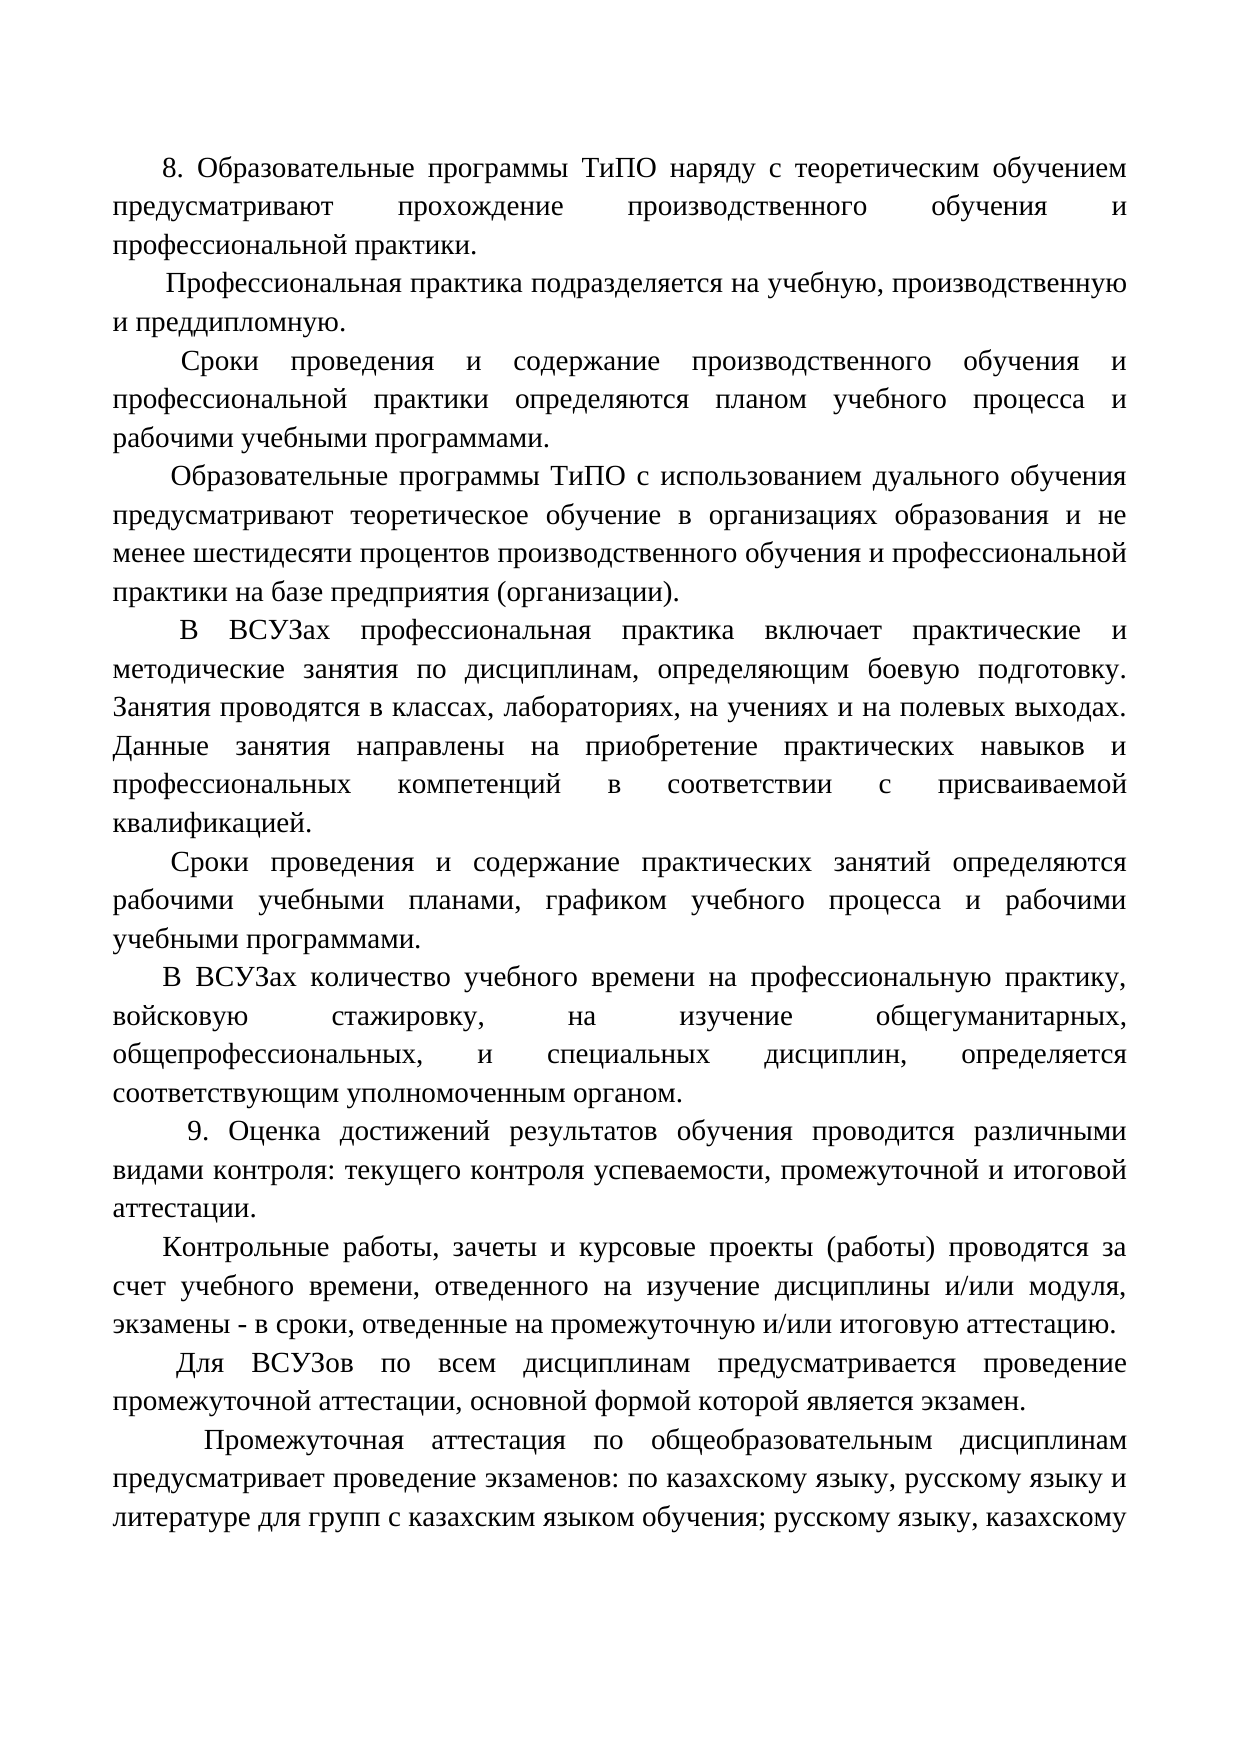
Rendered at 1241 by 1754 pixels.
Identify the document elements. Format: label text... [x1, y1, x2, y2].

text 8. Образовательные программы ТиПО наряду с теоретическим обучением предусматривают прохождение производственного обучения и профессиональной практики. [112, 150, 1128, 261]
text В ВСУЗах количество учебного времени на профессиональную практику, войсковую стажировку, на изучение общегуманитарных, общепрофессиональных, и специальных дисциплин, определяется соответствующим уполномоченным органом. [112, 959, 1128, 1108]
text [112, 1422, 1128, 1532]
text 9. Оценка достижений результатов обучения проводится различными видами контроля: текущего контроля успеваемости, промежуточной и итоговой аттестации. [112, 1113, 1128, 1224]
text Образовательные программы ТиПО с использованием дуального обучения предусматривают теоретическое обучение в организациях образования и не менее шестидесяти процентов производственного обучения и профессиональной практики на базе предприятия (организации). [112, 458, 1128, 607]
text Профессиональная практика подразделяется на учебную, производственную и преддипломную. [112, 266, 1128, 338]
text Сроки проведения и содержание производственного обучения и профессиональной практики определяются планом учебного процесса и рабочими учебными программами. [112, 343, 1128, 453]
text Для ВСУЗов по всем дисциплинам предусматривается проведение промежуточной аттестации, основной формой которой является экзамен. [112, 1345, 1128, 1417]
text Контрольные работы, зачеты и курсовые проекты (работы) проводятся за счет учебного времени, отведенного на изучение дисциплины и/или модуля, экзамены - в сроки, отведенные на промежуточную и/или итоговую аттестацию. [112, 1229, 1128, 1340]
text В ВСУЗах профессиональная практика включает практические и методические занятия по дисциплинам, определяющим боевую подготовку. Занятия проводятся в классах, лабораториях, на учениях и на полевых выходах. Данные занятия направлены на приобретение практических навыков и профессиональных компетенций в соответствии с присваиваемой квалификацией. [112, 612, 1128, 839]
text Сроки проведения и содержание практических занятий определяются рабочими учебными планами, графиком учебного процесса и рабочими учебными программами. [112, 844, 1128, 954]
